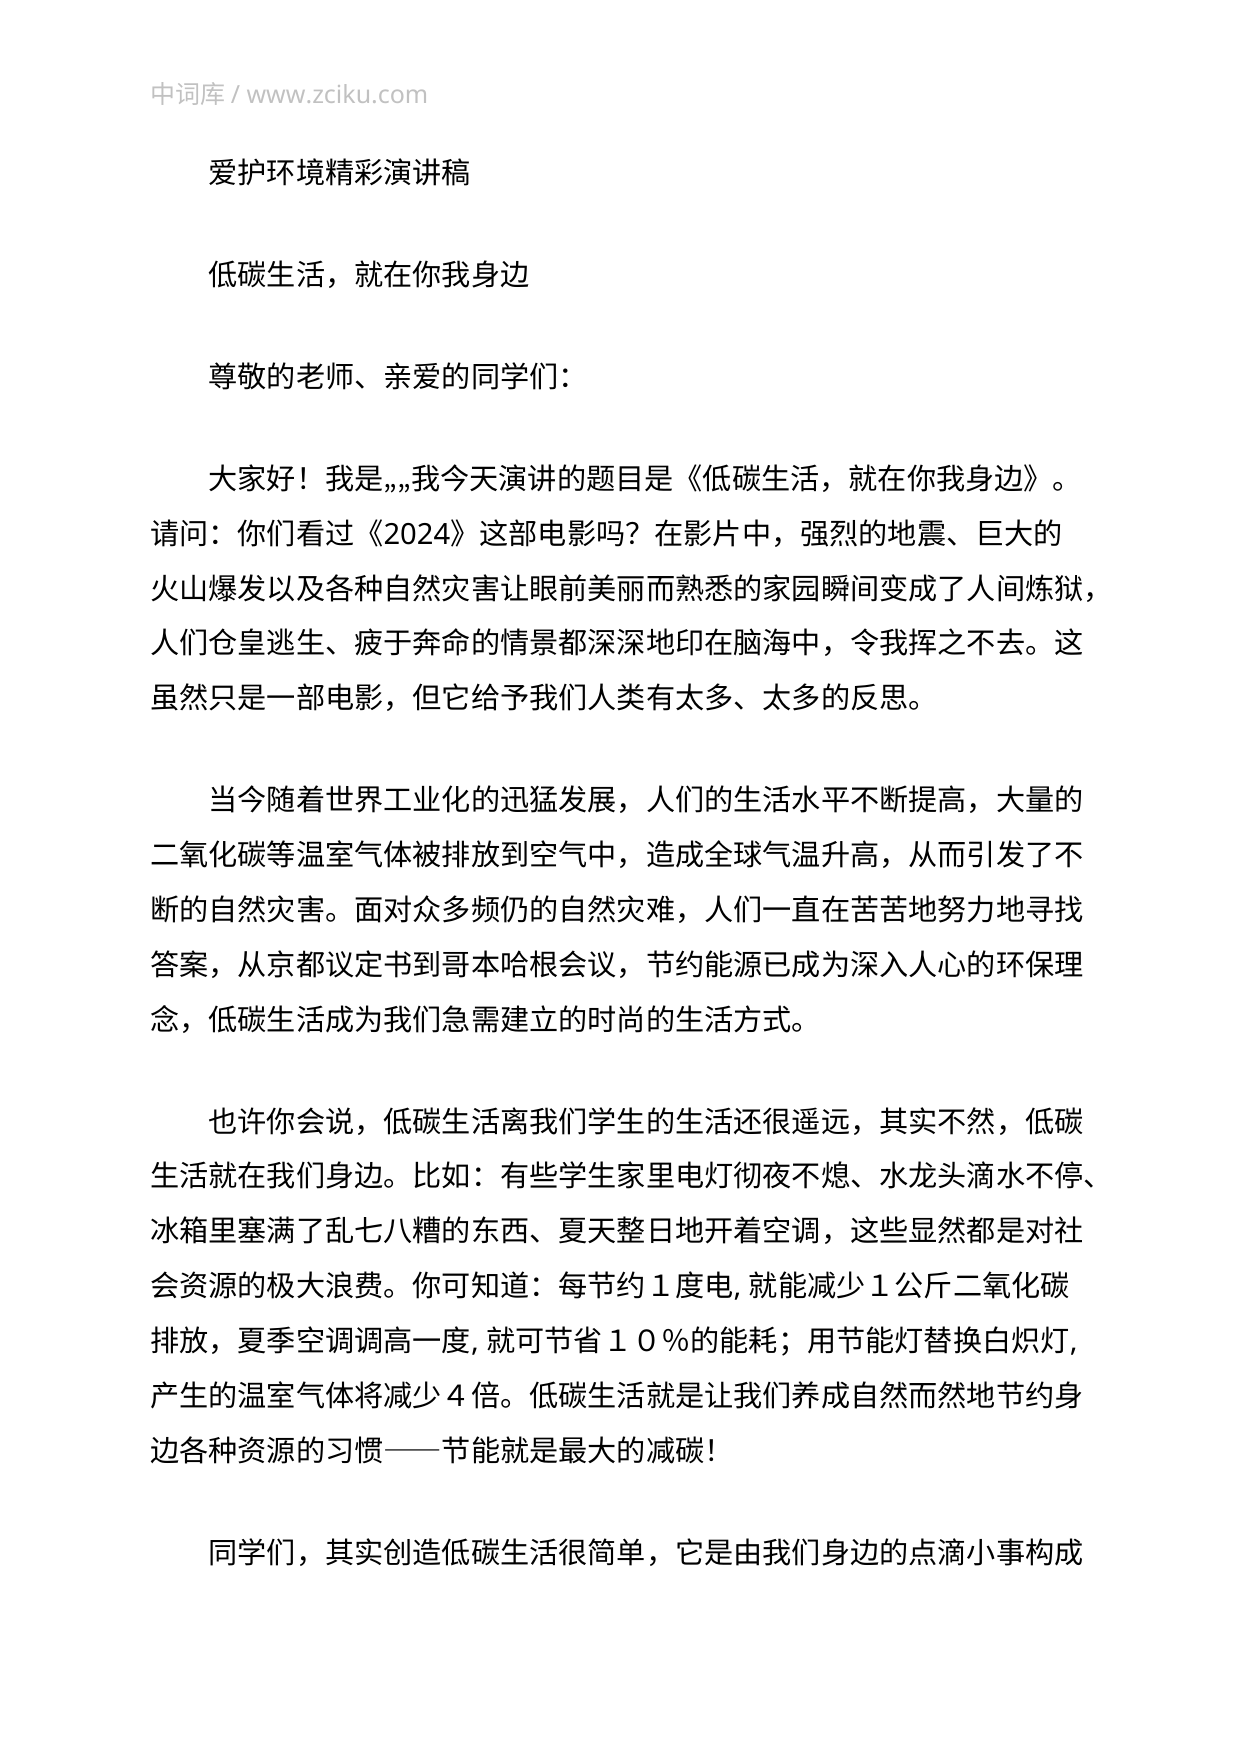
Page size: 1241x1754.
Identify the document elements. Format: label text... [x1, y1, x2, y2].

text 尊敬的老师、亲爱的同学们： [150, 353, 1090, 396]
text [150, 1529, 1090, 1572]
text 大家好！我是„„我今天演讲的题目是《低碳生活，就在你我身边》。请问：你们看过《2024》这部电影吗？在影片中，强烈的地震、巨大的火山爆发以及各种自然灾害让眼前美丽而熟悉的家园瞬间变成了人间炼狱，人们仓皇逃生、疲于奔命的情景都深深地印在脑海中，令我挥之不去。这虽然只是一部电影，但它给予我们人类有太多、太多的反思。 [150, 455, 1090, 717]
text 低碳生活，就在你我身边 [150, 252, 1090, 294]
text 当今随着世界工业化的迅猛发展，人们的生活水平不断提高，大量的二氧化碳等温室气体被排放到空气中，造成全球气温升高，从而引发了不断的自然灾害。面对众多频仍的自然灾难，人们一直在苦苦地努力地寻找答案，从京都议定书到哥本哈根会议，节约能源已成为深入人心的环保理念，低碳生活成为我们急需建立的时尚的生活方式。 [150, 777, 1090, 1039]
text 也许你会说，低碳生活离我们学生的生活还很遥远，其实不然，低碳生活就在我们身边。比如：有些学生家里电灯彻夜不熄、水龙头滴水不停、冰箱里塞满了乱七八糟的东西、夏天整日地开着空调，这些显然都是对社会资源的极大浪费。你可知道：每节约１度电, 就能减少１公斤二氧化碳排放，夏季空调调高一度, 就可节省１０％的能耗；用节能灯替换白炽灯, 产生的温室气体将减少４倍。低碳生活就是让我们养成自然而然地节约身边各种资源的习惯——节能就是最大的减碳！ [150, 1098, 1090, 1470]
text 爱护环境精彩演讲稿 [150, 150, 1090, 192]
